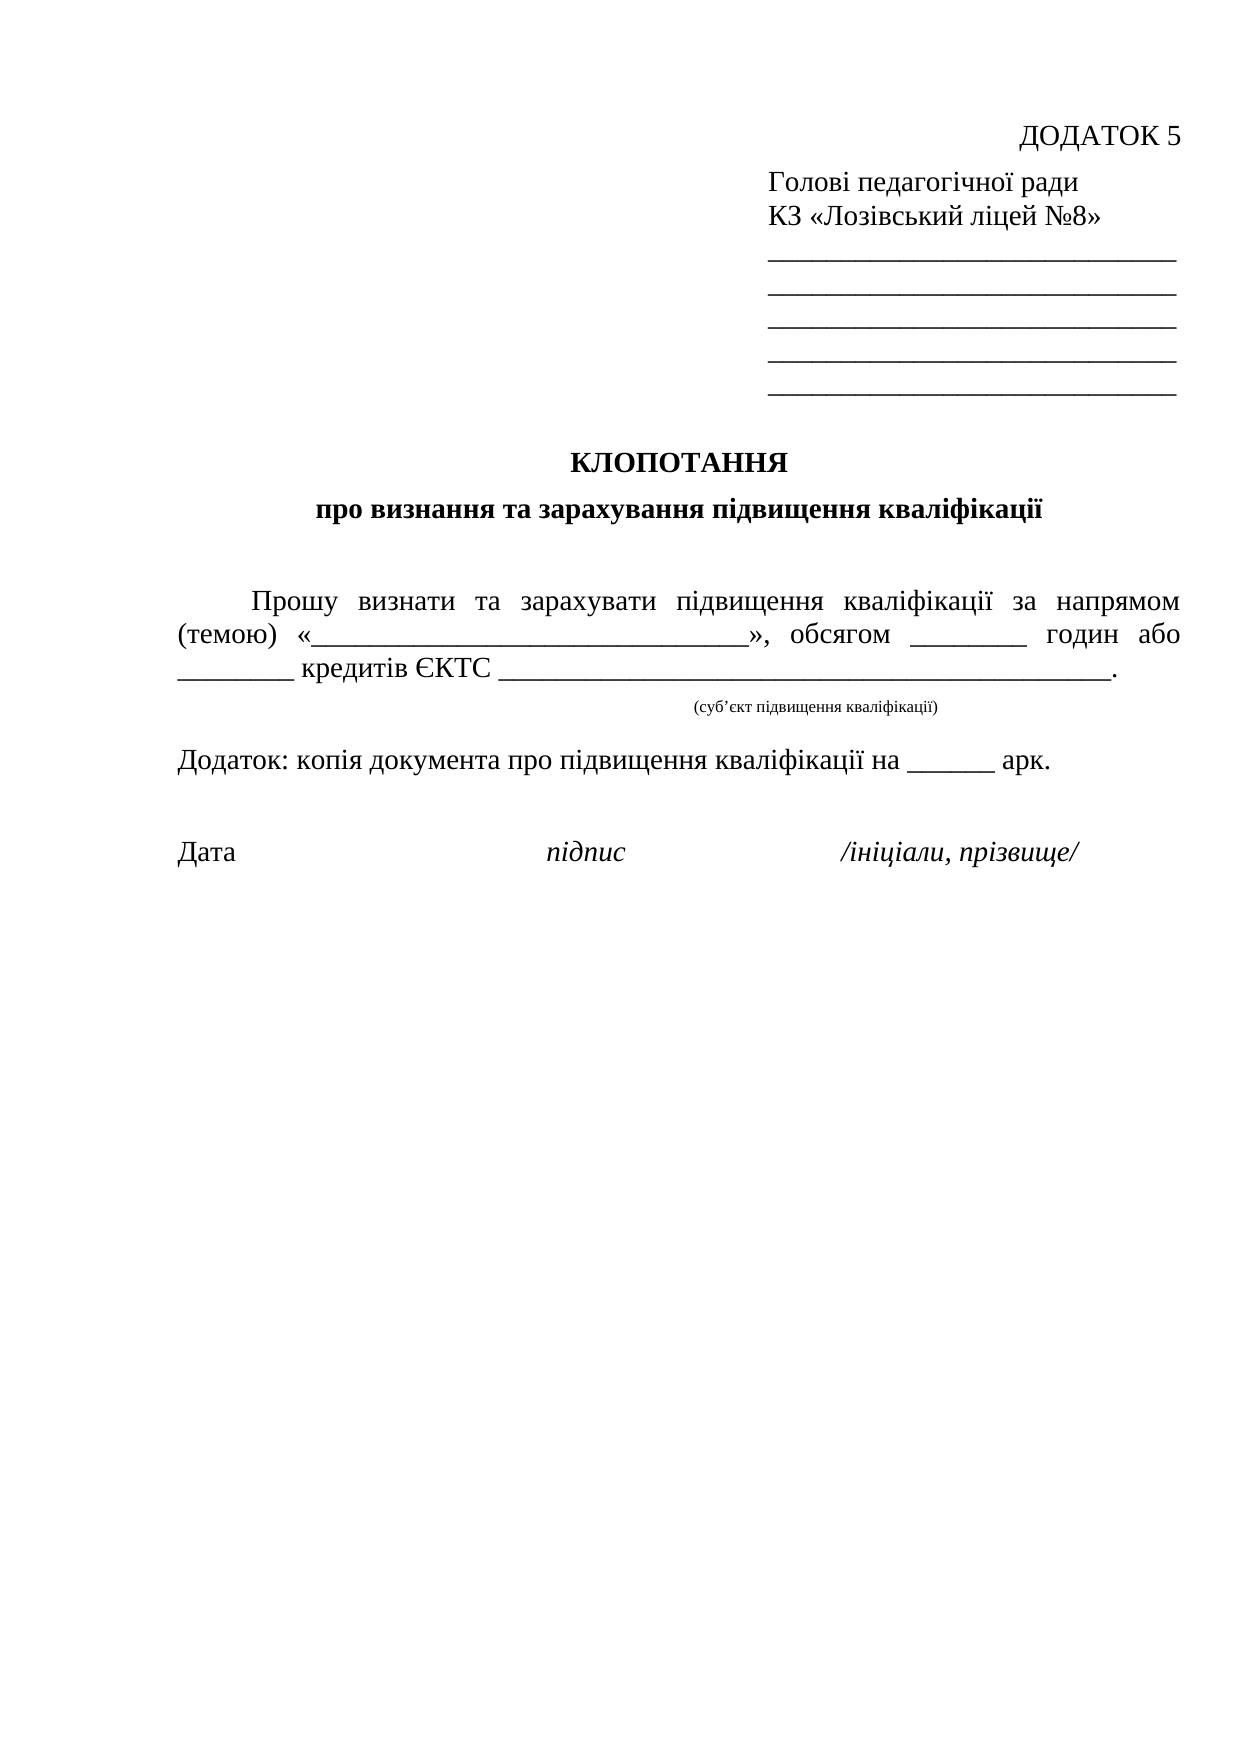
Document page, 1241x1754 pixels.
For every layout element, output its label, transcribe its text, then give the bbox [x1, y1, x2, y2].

text КЗ «Лозівський ліцей №8» [768, 198, 1181, 231]
text ____________________________________________________________________________________________________________________________________________ [768, 231, 1181, 399]
text про визнання та зарахування підвищення кваліфікації [177, 491, 1181, 524]
text (суб’єкт підвищення кваліфікації) [620, 696, 1181, 730]
text КЛОПОТАННЯ [177, 445, 1181, 478]
text ДОДАТОК 5 [768, 118, 1181, 152]
text Дата підпис /ініціали, прізвище/ [177, 834, 1181, 868]
text Додаток: копія документа про підвищення кваліфікації на ______ арк. [177, 742, 1181, 776]
text Прошу визнати та зарахувати підвищення кваліфікації за напрямом (темою) «______________________________», обсягом ________ годин або ________ кредитів ЄКТС __________________________________________. [177, 583, 1181, 684]
text Голові педагогічної ради [768, 164, 1181, 198]
